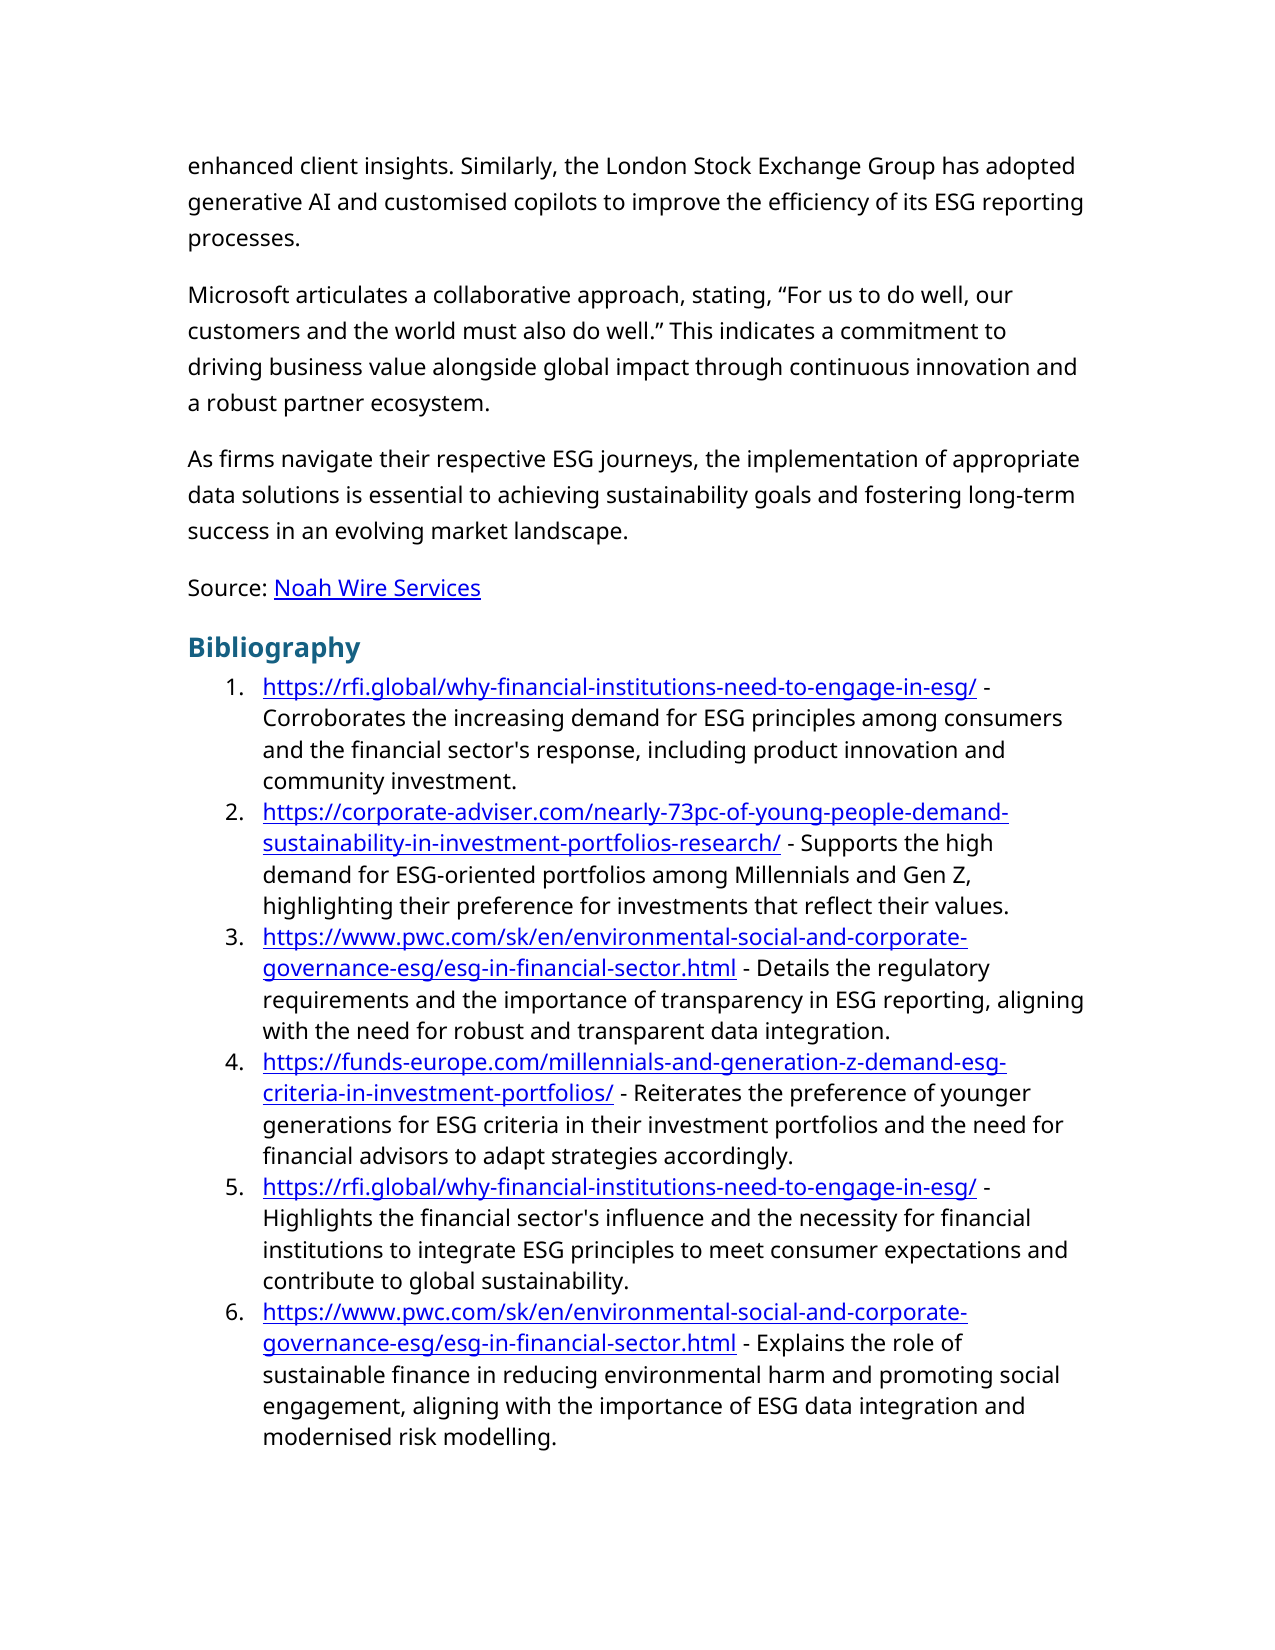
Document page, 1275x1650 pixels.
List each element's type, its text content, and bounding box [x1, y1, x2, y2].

subtitle Bibliography [187, 629, 1087, 666]
text As firms navigate their respective ESG journeys, the implementation of appropriate data solutions is essential to achieving sustainability goals and fostering long-term success in an evolving market landscape. [187, 443, 1087, 546]
text Source: Noah Wire Services [187, 572, 1087, 603]
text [187, 150, 1087, 253]
list https://www.pwc.com/sk/en/environmental-social-and-corporate-governance-esg/esg-in-financial-sector.html - Explains the role of sustainable finance in reducing environmental harm and promoting social engagement, aligning with the importance of ESG data integration and modernised risk modelling. [225, 1296, 1087, 1452]
list https://rfi.global/why-financial-institutions-need-to-engage-in-esg/ - Corroborates the increasing demand for ESG principles among consumers and the financial sector's response, including product innovation and community investment. [225, 671, 1087, 796]
list https://www.pwc.com/sk/en/environmental-social-and-corporate-governance-esg/esg-in-financial-sector.html - Details the regulatory requirements and the importance of transparency in ESG reporting, aligning with the need for robust and transparent data integration. [225, 921, 1087, 1046]
list https://corporate-adviser.com/nearly-73pc-of-young-people-demand-sustainability-in-investment-portfolios-research/ - Supports the high demand for ESG-oriented portfolios among Millennials and Gen Z, highlighting their preference for investments that reflect their values. [225, 796, 1087, 921]
list https://rfi.global/why-financial-institutions-need-to-engage-in-esg/ - Highlights the financial sector's influence and the necessity for financial institutions to integrate ESG principles to meet consumer expectations and contribute to global sustainability. [225, 1171, 1087, 1296]
text Microsoft articulates a collaborative approach, stating, “For us to do well, our customers and the world must also do well.” This indicates a commitment to driving business value alongside global impact through continuous innovation and a robust partner ecosystem. [187, 279, 1087, 418]
list https://funds-europe.com/millennials-and-generation-z-demand-esg-criteria-in-investment-portfolios/ - Reiterates the preference of younger generations for ESG criteria in their investment portfolios and the need for financial advisors to adapt strategies accordingly. [225, 1046, 1087, 1171]
